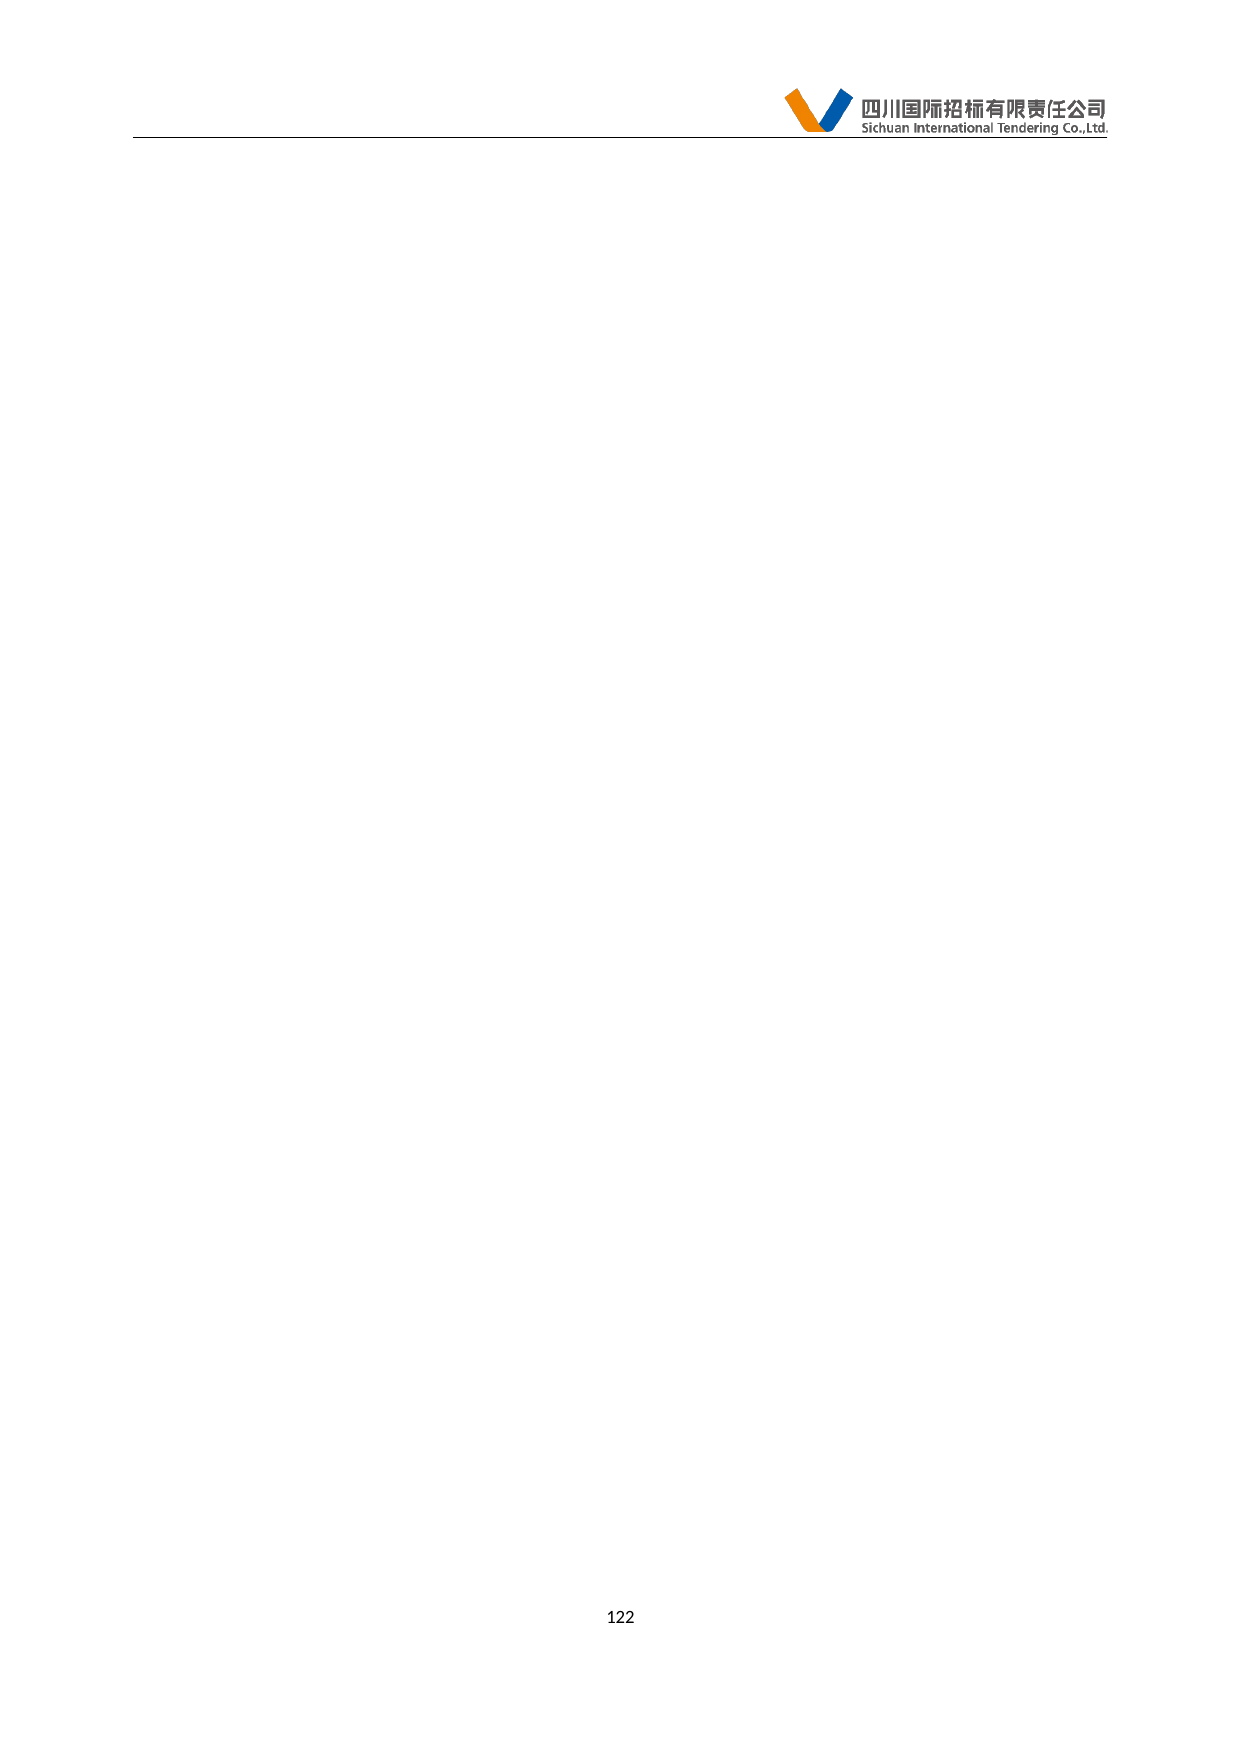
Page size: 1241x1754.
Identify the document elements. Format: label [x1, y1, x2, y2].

picture [784, 88, 1108, 135]
